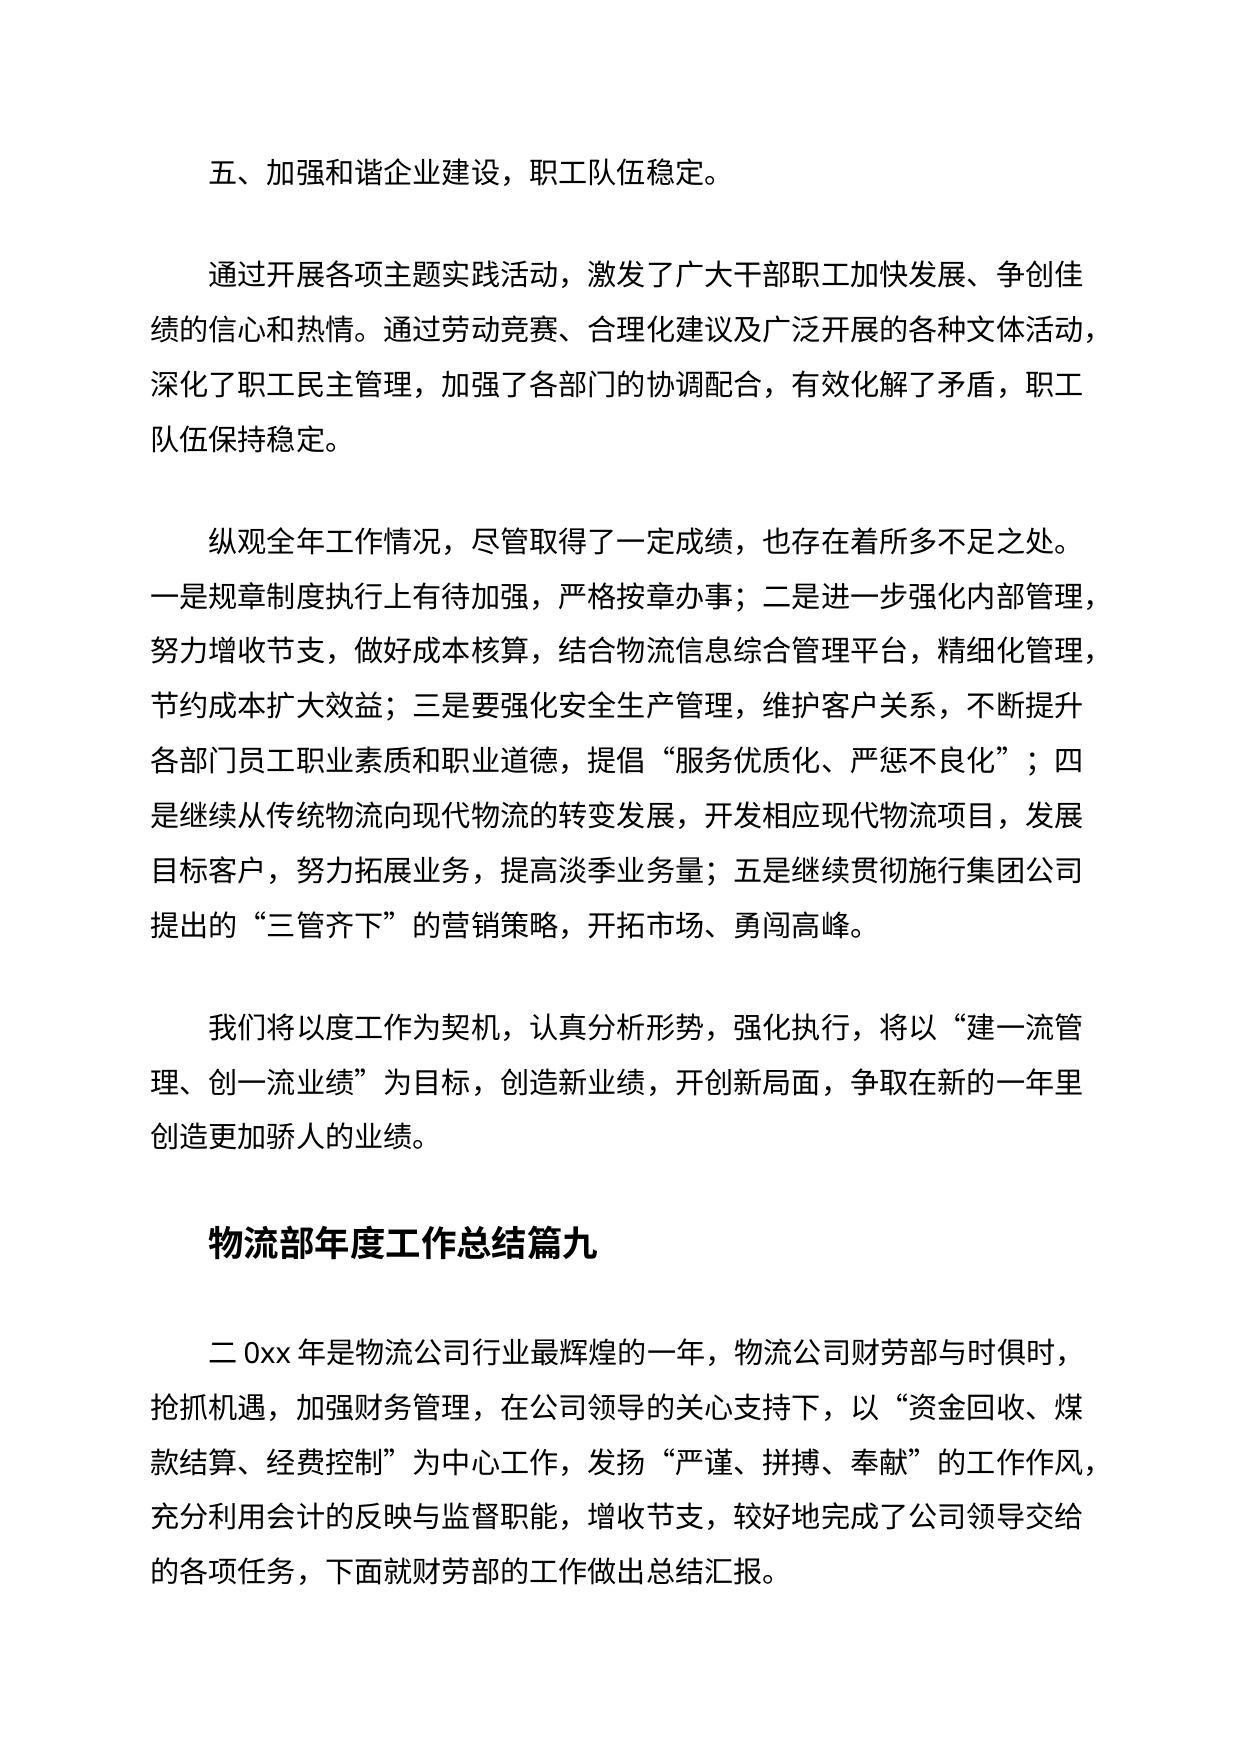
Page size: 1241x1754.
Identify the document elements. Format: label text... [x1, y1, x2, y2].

text 二0xx年是物流公司行业最辉煌的一年，物流公司财劳部与时俱时，抢抓机遇，加强财务管理，在公司领导的关心支持下，以“资金回收、煤款结算、经费控制”为中心工作，发扬“严谨、拼搏、奉献”的工作作风，充分利用会计的反映与监督职能，增收节支，较好地完成了公司领导交给的各项任务，下面就财劳部的工作做出总结汇报。 [150, 1329, 1090, 1591]
text 纵观全年工作情况，尽管取得了一定成绩，也存在着所多不足之处。一是规章制度执行上有待加强，严格按章办事；二是进一步强化内部管理，努力增收节支，做好成本核算，结合物流信息综合管理平台，精细化管理，节约成本扩大效益；三是要强化安全生产管理，维护客户关系，不断提升各部门员工职业素质和职业道德，提倡“服务优质化、严惩不良化”；四是继续从传统物流向现代物流的转变发展，开发相应现代物流项目，发展目标客户，努力拓展业务，提高淡季业务量；五是继续贯彻施行集团公司提出的“三管齐下”的营销策略，开拓市场、勇闯高峰。 [150, 518, 1090, 945]
text 我们将以度工作为契机，认真分析形势，强化执行，将以“建一流管理、创一流业绩”为目标，创造新业绩，开创新局面，争取在新的一年里创造更加骄人的业绩。 [150, 1004, 1090, 1156]
text 物流部年度工作总结篇九 [150, 1216, 1090, 1267]
text 通过开展各项主题实践活动，激发了广大干部职工加快发展、争创佳绩的信心和热情。通过劳动竞赛、合理化建议及广泛开展的各种文体活动，深化了职工民主管理，加强了各部门的协调配合，有效化解了矛盾，职工队伍保持稳定。 [150, 252, 1090, 459]
text 五、加强和谐企业建设，职工队伍稳定。 [150, 150, 1090, 192]
